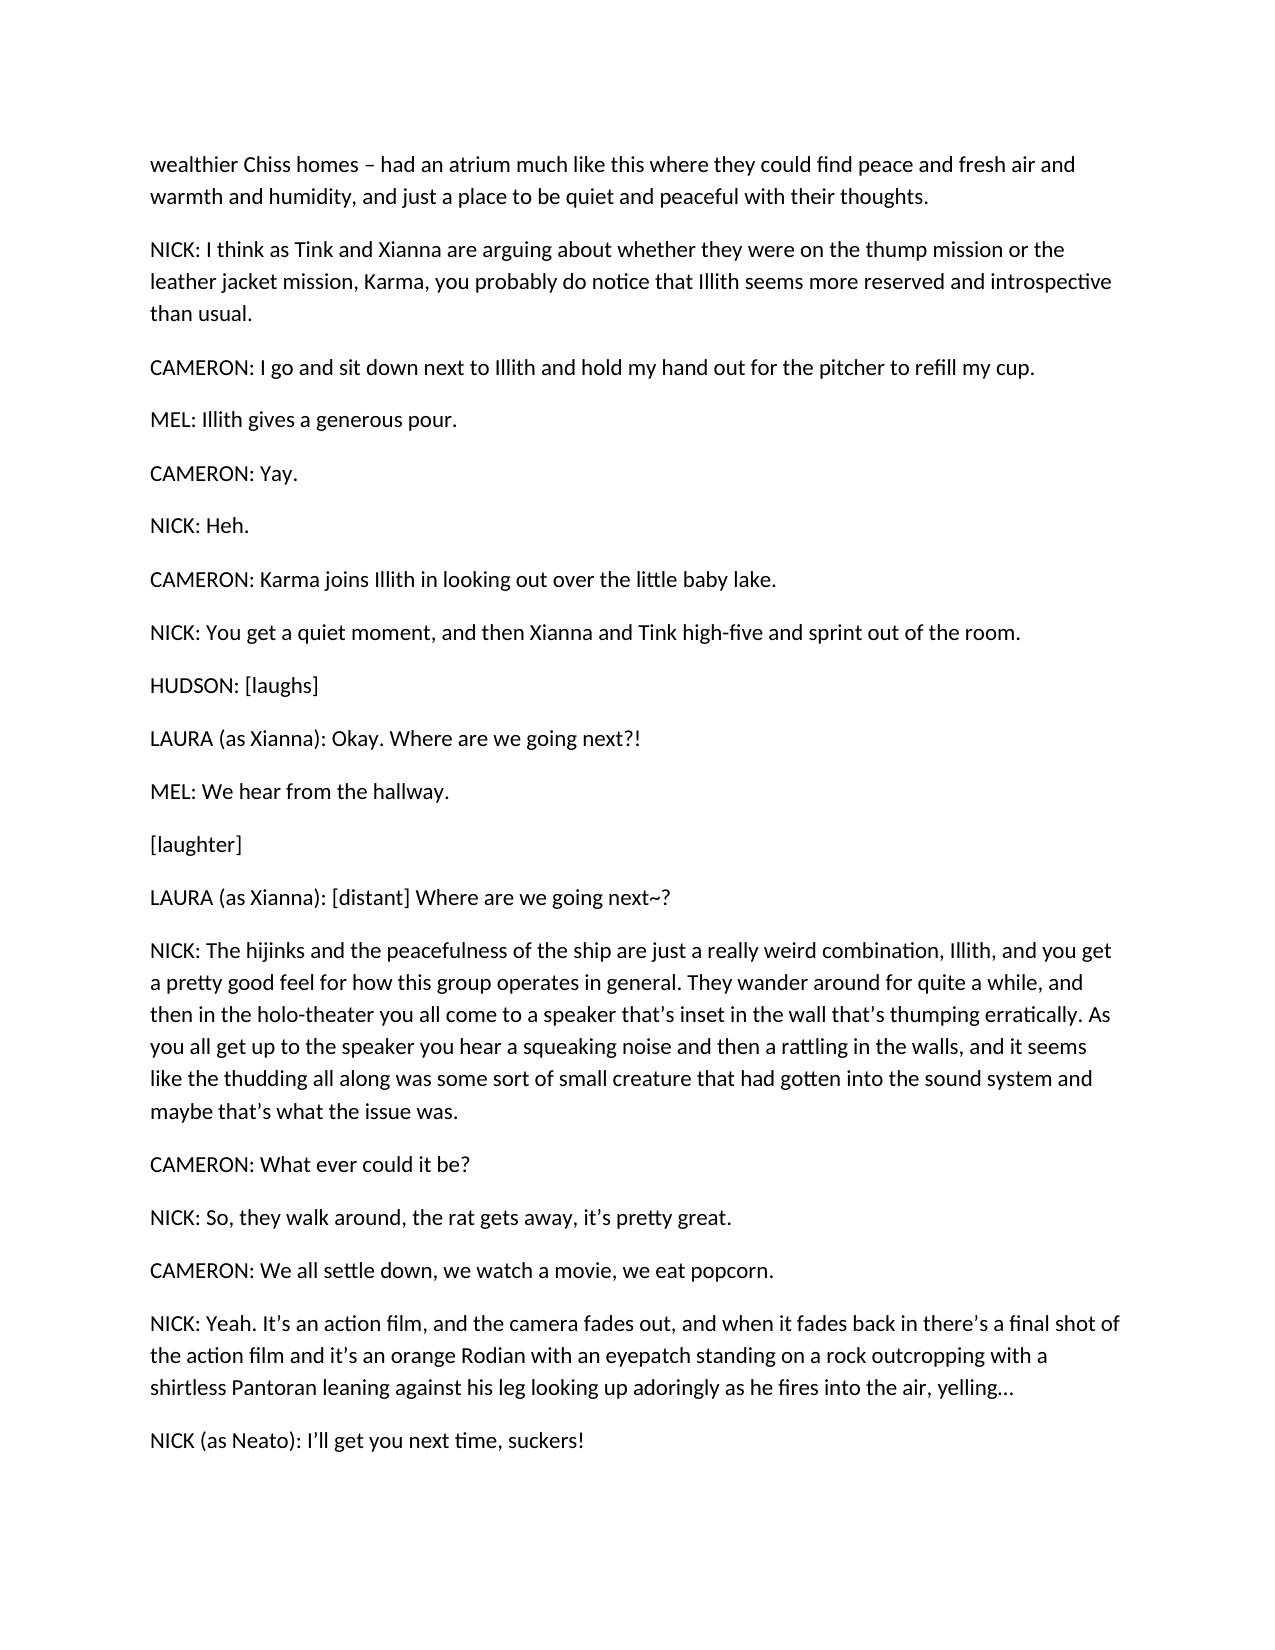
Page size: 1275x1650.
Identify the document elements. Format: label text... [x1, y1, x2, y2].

text NICK: You get a quiet moment, and then Xianna and Tink high-five and sprint out of the room. [150, 618, 1125, 646]
text NICK: So, they walk around, the rat gets away, it’s pretty great. [150, 1203, 1125, 1231]
text NICK: Heh. [150, 512, 1125, 540]
text HUDSON: [laughs] [150, 671, 1125, 699]
text CAMERON: We all settle down, we watch a movie, we eat popcorn. [150, 1256, 1125, 1284]
text CAMERON: Karma joins Illith in looking out over the little baby lake. [150, 565, 1125, 593]
text [laughter] [150, 830, 1125, 858]
text MEL: We hear from the hallway. [150, 777, 1125, 805]
text CAMERON: Yay. [150, 459, 1125, 487]
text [150, 150, 1125, 210]
text CAMERON: I go and sit down next to Illith and hold my hand out for the pitcher to refill my cup. [150, 353, 1125, 381]
text NICK: The hijinks and the peacefulness of the ship are just a really weird combination, Illith, and you get a pretty good feel for how this group operates in general. They wander around for quite a while, and then in the holo-theater you all come to a speaker that’s inset in the wall that’s thumping erratically. As you all get up to the speaker you hear a squeaking noise and then a rattling in the walls, and it seems like the thudding all along was some sort of small creature that had gotten into the sound system and maybe that’s what the issue was. [150, 936, 1125, 1125]
text LAURA (as Xianna): Okay. Where are we going next?! [150, 724, 1125, 752]
text CAMERON: What ever could it be? [150, 1150, 1125, 1178]
text NICK: I think as Tink and Xianna are arguing about whether they were on the thump mission or the leather jacket mission, Karma, you probably do notice that Illith seems more reserved and introspective than usual. [150, 235, 1125, 328]
text NICK: Yeah. It’s an action film, and the camera fades out, and when it fades back in there’s a final shot of the action film and it’s an orange Rodian with an eyepatch standing on a rock outcropping with a shirtless Pantoran leaning against his leg looking up adoringly as he fires into the air, yelling… [150, 1309, 1125, 1401]
text LAURA (as Xianna): [distant] Where are we going next~? [150, 883, 1125, 911]
text NICK (as Neato): I’ll get you next time, suckers! [150, 1426, 1125, 1454]
text MEL: Illith gives a generous pour. [150, 406, 1125, 434]
